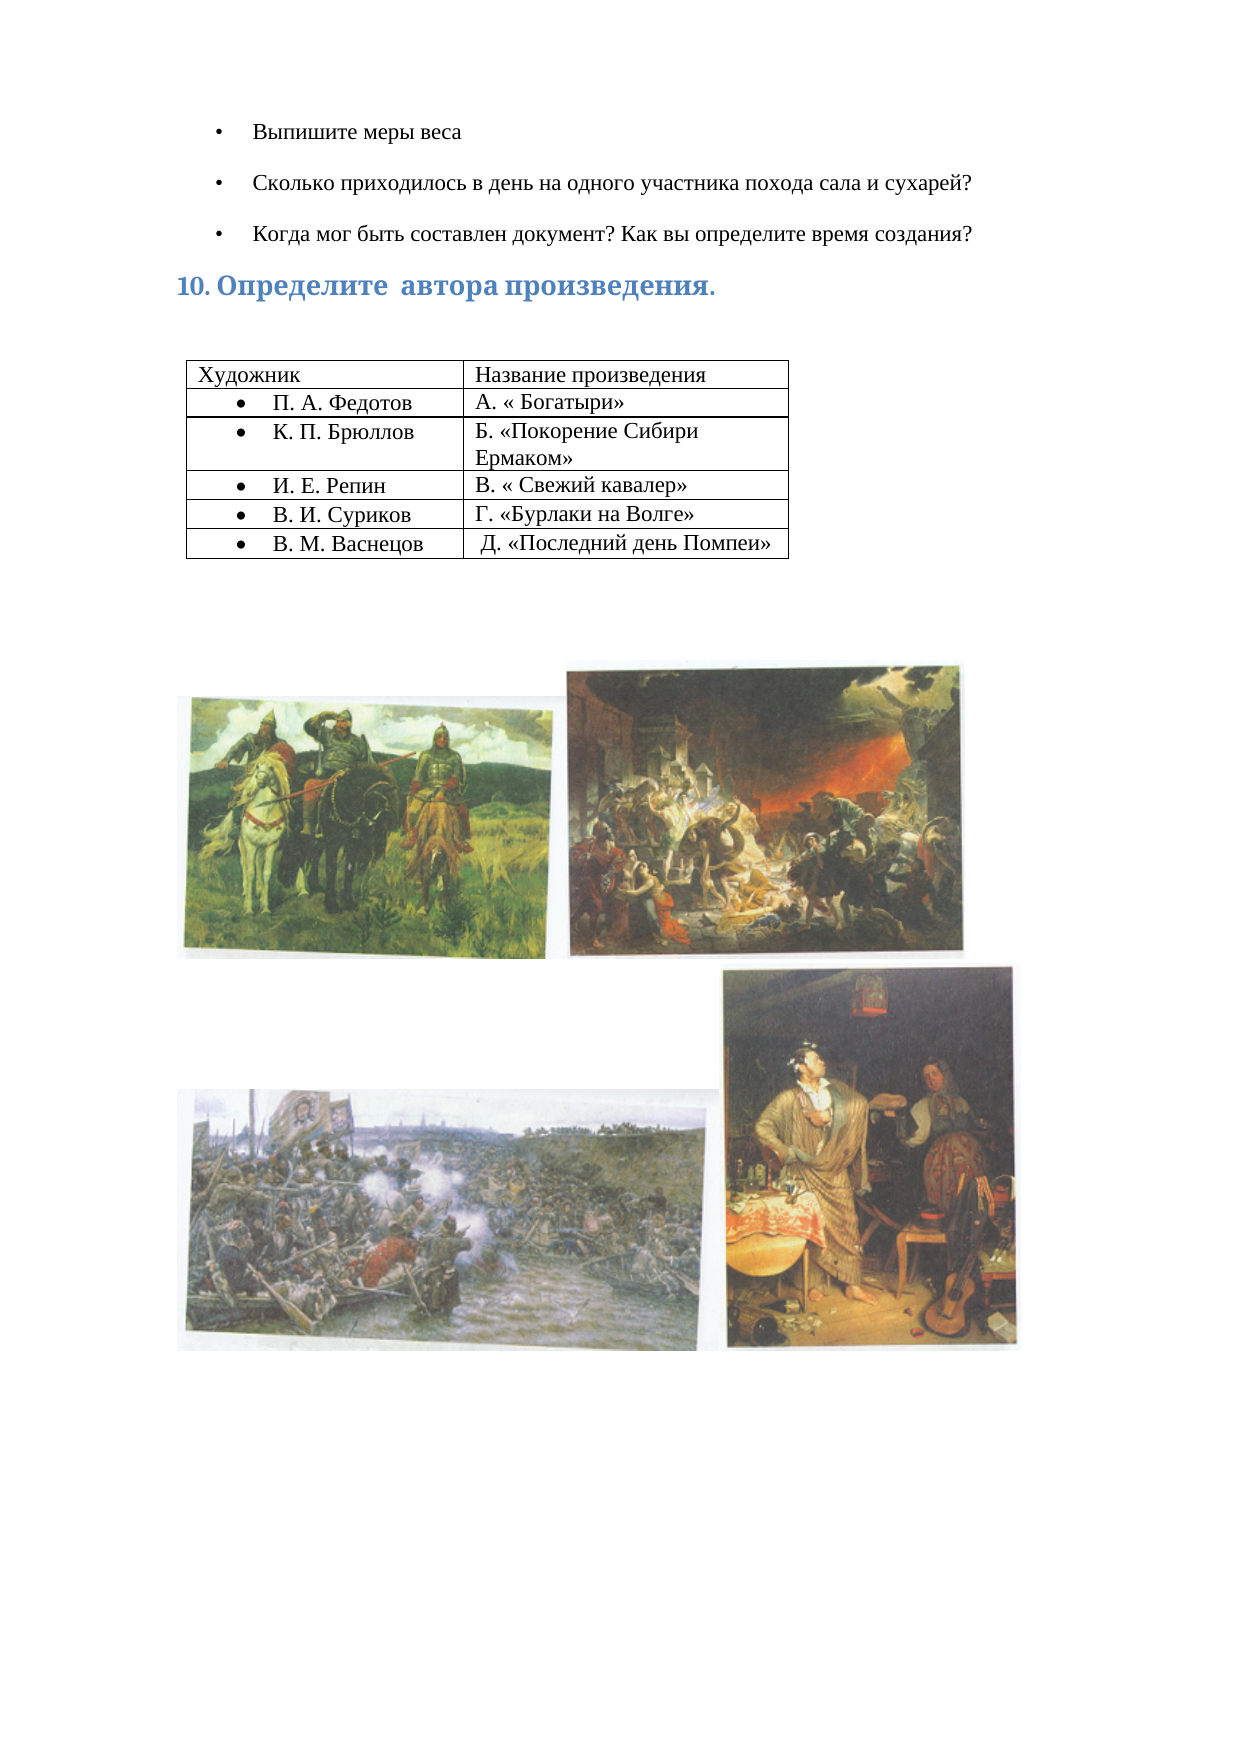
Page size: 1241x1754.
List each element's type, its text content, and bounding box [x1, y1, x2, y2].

table_cell В. « Свежий кавалер» [464, 471, 788, 499]
list Выпишите меры веса [215, 118, 1152, 144]
text 10. Определите автора произведения. [177, 271, 1152, 302]
picture [177, 963, 1021, 1351]
table_header Художник [187, 361, 463, 387]
table_cell И. Е. Репин [187, 471, 463, 499]
table_cell В. И. Суриков [187, 500, 463, 528]
table_cell В. М. Васнецов [187, 529, 463, 557]
list Когда мог быть составлен документ? Как вы определите время создания? [215, 220, 1152, 247]
table_cell К. П. Брюллов [187, 418, 463, 470]
list Сколько приходилось в день на одного участника похода сала и сухарей? [215, 169, 1152, 196]
table_cell П. А. Федотов [187, 389, 463, 416]
table_cell Б. «Покорение Сибири Ермаком» [464, 418, 788, 470]
table_cell А. « Богатыри» [464, 389, 788, 416]
table_header Название произведения [464, 361, 788, 387]
table_cell Г. «Бурлаки на Волге» [464, 500, 788, 528]
picture [177, 660, 965, 959]
table_cell Д. «Последний день Помпеи» [464, 529, 788, 557]
